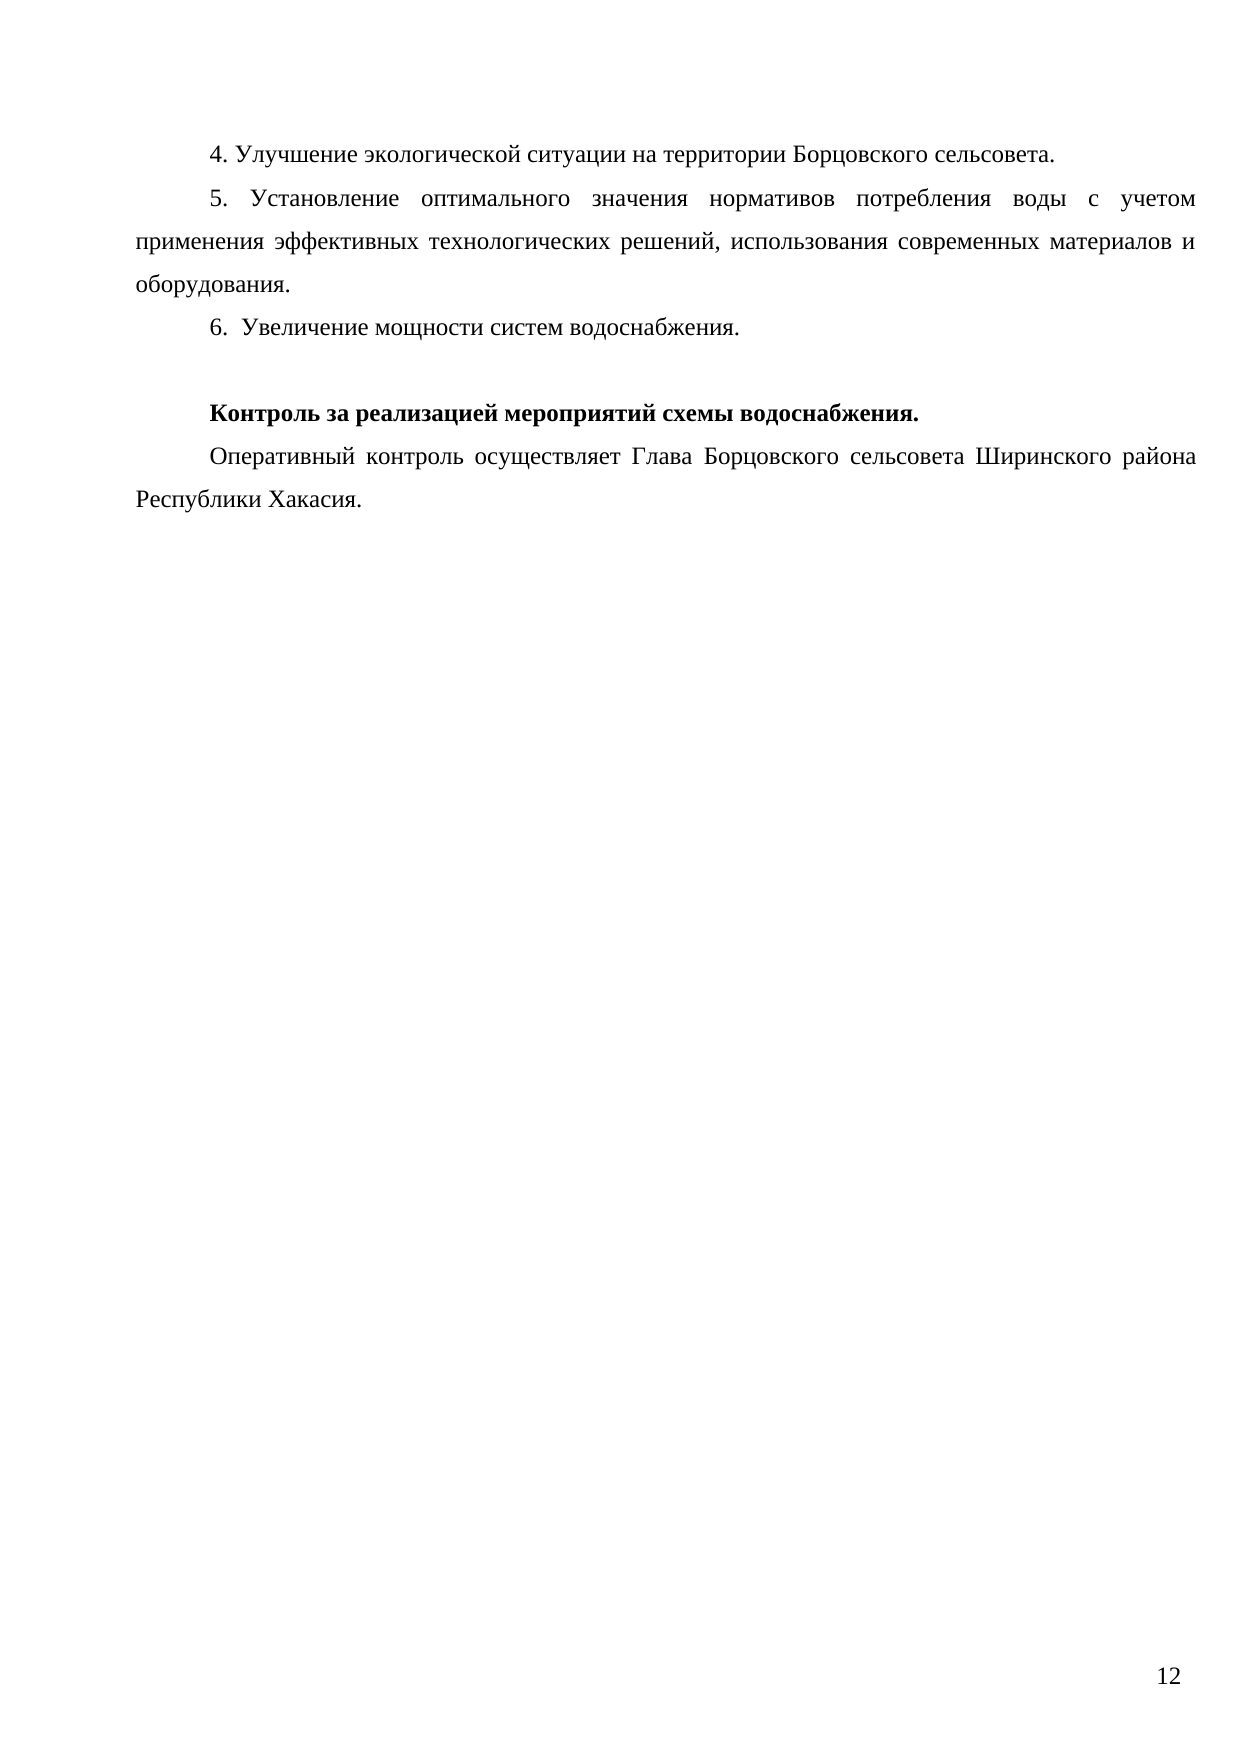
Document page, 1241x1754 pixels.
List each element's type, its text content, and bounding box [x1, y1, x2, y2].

text 5. Установление оптимального значения нормативов потребления воды с учетом применения эффективных технологических решений, использования современных материалов и оборудования. [135, 183, 1196, 298]
text 4. Улучшение экологической ситуации на территории Борцовского сельсовета. [135, 139, 1196, 168]
text Контроль за реализацией мероприятий схемы водоснабжения. [135, 398, 1196, 427]
text Оперативный контроль осуществляет Глава Борцовского сельсовета Ширинского района Республики Хакасия. [135, 441, 1196, 513]
text 6. Увеличение мощности систем водоснабжения. [135, 312, 1196, 341]
